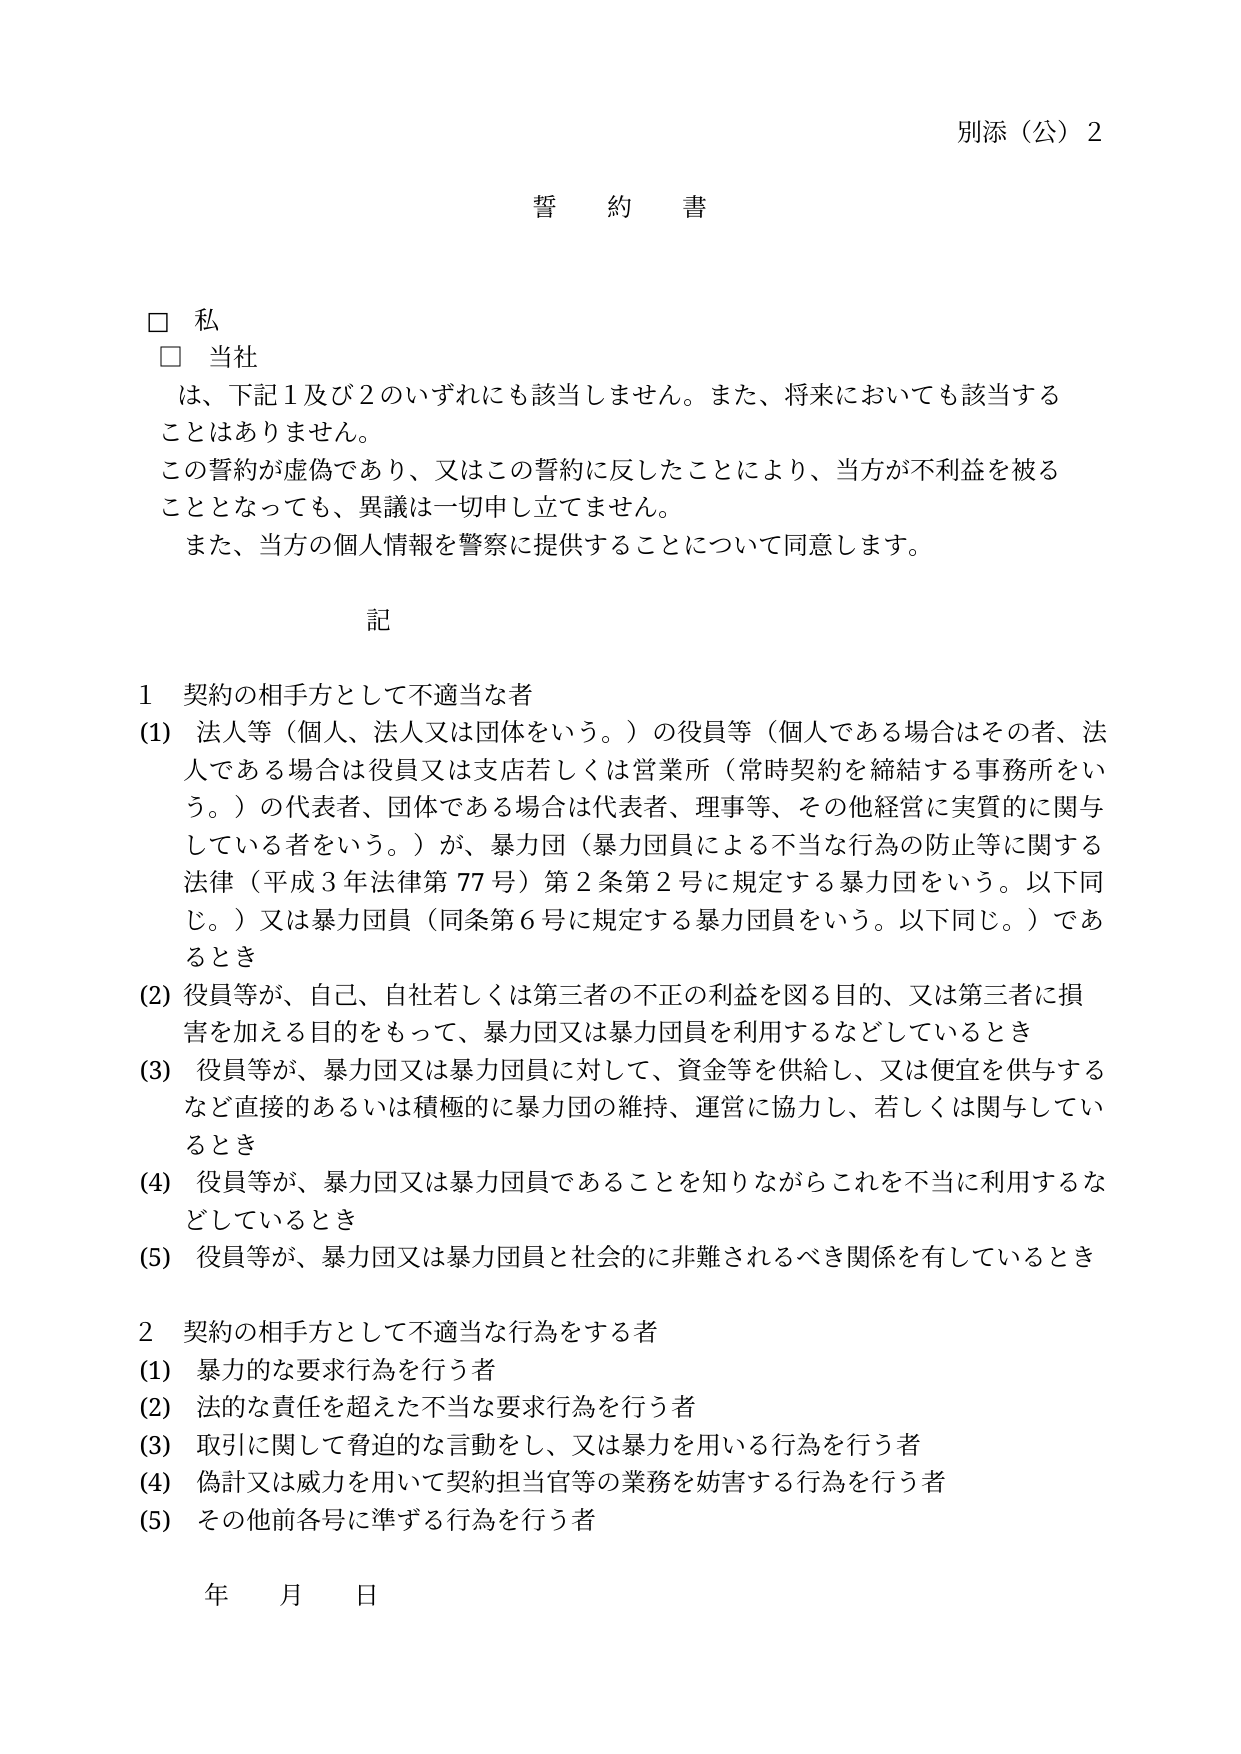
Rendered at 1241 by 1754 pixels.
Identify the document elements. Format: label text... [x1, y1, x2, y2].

text (3) 取引に関して脅迫的な言動をし、又は暴力を用いる行為を行う者 [133, 1425, 1107, 1462]
text (2) 法的な責任を超えた不当な要求行為を行う者 [133, 1387, 1107, 1425]
text (5) 役員等が、暴力団又は暴力団員と社会的に非難されるべき関係を有しているとき [133, 1237, 1107, 1275]
text は、下記１及び２のいずれにも該当しません。また、将来においても該当することはありません。 [158, 375, 1063, 450]
text １ 契約の相手方として不適当な者 [133, 675, 1107, 712]
text (4) 役員等が、暴力団又は暴力団員であることを知りながらこれを不当に利用するなどしているとき [133, 1162, 1107, 1237]
text 記 [133, 600, 1107, 637]
text 年 月 日 [133, 1575, 1107, 1612]
text (5) その他前各号に準ずる行為を行う者 [133, 1500, 1107, 1537]
text ２ 契約の相手方として不適当な行為をする者 [133, 1312, 1107, 1350]
text (4) 偽計又は威力を用いて契約担当官等の業務を妨害する行為を行う者 [133, 1462, 1107, 1500]
text (2) 役員等が、自己、自社若しくは第三者の不正の利益を図る目的、又は第三者に損害を加える目的をもって、暴力団又は暴力団員を利用するなどしているとき [133, 975, 1107, 1050]
text 誓 約 書 [133, 187, 1107, 225]
text この誓約が虚偽であり、又はこの誓約に反したことにより、当方が不利益を被ることとなっても、異議は一切申し立てません。 [133, 450, 1063, 525]
text (1) 暴力的な要求行為を行う者 [133, 1350, 1107, 1387]
text □ 当社 [133, 337, 1107, 375]
text (1) 法人等（個人、法人又は団体をいう。）の役員等（個人である場合はその者、法人である場合は役員又は支店若しくは営業所（常時契約を締結する事務所をいう。）の代表者、団体である場合は代表者、理事等、その他経営に実質的に関与している者をいう。）が、暴力団（暴力団員による不当な行為の防止等に関する法律（平成３年法律第77号）第２条第２号に規定する暴力団をいう。以下同じ。）又は暴力団員（同条第６号に規定する暴力団員をいう。以下同じ。）であるとき [133, 712, 1107, 975]
text また、当方の個人情報を警察に提供することについて同意します。 [133, 525, 1107, 562]
text 別添（公）２ [133, 112, 1107, 150]
text (3) 役員等が、暴力団又は暴力団員に対して、資金等を供給し、又は便宜を供与するなど直接的あるいは積極的に暴力団の維持、運営に協力し、若しくは関与しているとき [133, 1050, 1107, 1162]
text □ 私 [133, 300, 1107, 337]
